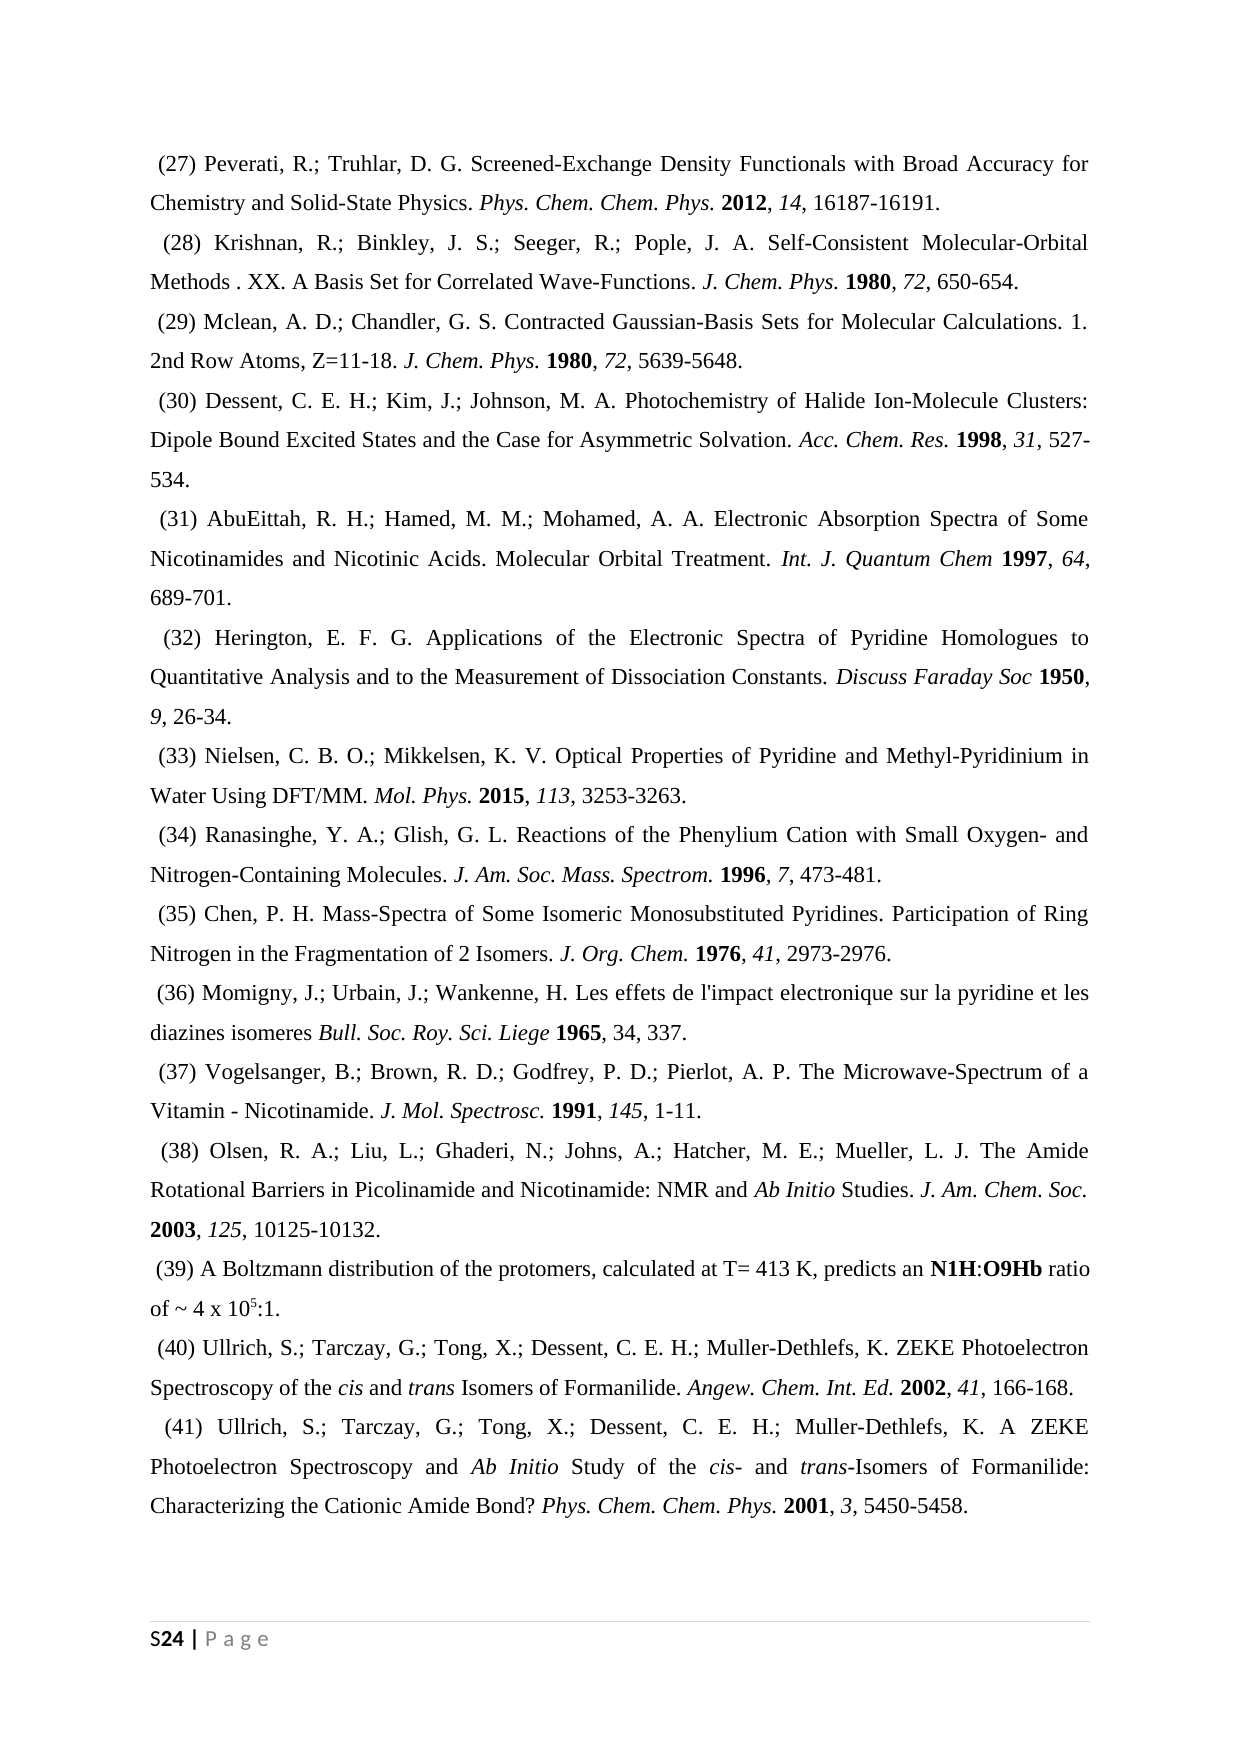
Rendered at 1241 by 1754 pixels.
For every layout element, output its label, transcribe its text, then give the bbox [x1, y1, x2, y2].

text (27) Peverati, R.; Truhlar, D. G. Screened-Exchange Density Functionals with Broad Accuracy for Chemistry and Solid-State Physics. Phys. Chem. Chem. Phys. 2012, 14, 16187-16191. [150, 150, 1090, 216]
text (29) Mclean, A. D.; Chandler, G. S. Contracted Gaussian-Basis Sets for Molecular Calculations. 1. 2nd Row Atoms, Z=11-18. J. Chem. Phys. 1980, 72, 5639-5648. [150, 308, 1090, 374]
text (32) Herington, E. F. G. Applications of the Electronic Spectra of Pyridine Homologues to Quantitative Analysis and to the Measurement of Dissociation Constants. Discuss Faraday Soc 1950, 9, 26-34. [150, 624, 1090, 729]
text (36) Momigny, J.; Urbain, J.; Wankenne, H. Les effets de l'impact electronique sur la pyridine et les diazines isomeres Bull. Soc. Roy. Sci. Liege 1965, 34, 337. [150, 979, 1090, 1045]
text (34) Ranasinghe, Y. A.; Glish, G. L. Reactions of the Phenylium Cation with Small Oxygen- and Nitrogen-Containing Molecules. J. Am. Soc. Mass. Spectrom. 1996, 7, 473-481. [150, 821, 1090, 887]
text (30) Dessent, C. E. H.; Kim, J.; Johnson, M. A. Photochemistry of Halide Ion-Molecule Clusters: Dipole Bound Excited States and the Case for Asymmetric Solvation. Acc. Chem. Res. 1998, 31, 527-534. [150, 387, 1090, 492]
text (38) Olsen, R. A.; Liu, L.; Ghaderi, N.; Johns, A.; Hatcher, M. E.; Mueller, L. J. The Amide Rotational Barriers in Picolinamide and Nicotinamide: NMR and Ab Initio Studies. J. Am. Chem. Soc. 2003, 125, 10125-10132. [150, 1137, 1090, 1242]
text (37) Vogelsanger, B.; Brown, R. D.; Godfrey, P. D.; Pierlot, A. P. The Microwave-Spectrum of a Vitamin - Nicotinamide. J. Mol. Spectrosc. 1991, 145, 1-11. [150, 1058, 1090, 1124]
text (35) Chen, P. H. Mass-Spectra of Some Isomeric Monosubstituted Pyridines. Participation of Ring Nitrogen in the Fragmentation of 2 Isomers. J. Org. Chem. 1976, 41, 2973-2976. [150, 900, 1090, 966]
text (33) Nielsen, C. B. O.; Mikkelsen, K. V. Optical Properties of Pyridine and Methyl-Pyridinium in Water Using DFT/MM. Mol. Phys. 2015, 113, 3253-3263. [150, 742, 1090, 808]
text (40) Ullrich, S.; Tarczay, G.; Tong, X.; Dessent, C. E. H.; Muller-Dethlefs, K. ZEKE Photoelectron Spectroscopy of the cis and trans Isomers of Formanilide. Angew. Chem. Int. Ed. 2002, 41, 166-168. [150, 1334, 1090, 1400]
text (39) A Boltzmann distribution of the protomers, calculated at T= 413 K, predicts an N1H:O9Hb ratio of ~ 4 x 105:1. [150, 1255, 1090, 1321]
text (41) Ullrich, S.; Tarczay, G.; Tong, X.; Dessent, C. E. H.; Muller-Dethlefs, K. A ZEKE Photoelectron Spectroscopy and Ab Initio Study of the cis- and trans-Isomers of Formanilide: Characterizing the Cationic Amide Bond? Phys. Chem. Chem. Phys. 2001, 3, 5450-5458. [150, 1413, 1090, 1519]
text (28) Krishnan, R.; Binkley, J. S.; Seeger, R.; Pople, J. A. Self-Consistent Molecular-Orbital Methods . XX. A Basis Set for Correlated Wave-Functions. J. Chem. Phys. 1980, 72, 650-654. [150, 229, 1090, 295]
text (31) AbuEittah, R. H.; Hamed, M. M.; Mohamed, A. A. Electronic Absorption Spectra of Some Nicotinamides and Nicotinic Acids. Molecular Orbital Treatment. Int. J. Quantum Chem 1997, 64, 689-701. [150, 505, 1090, 611]
